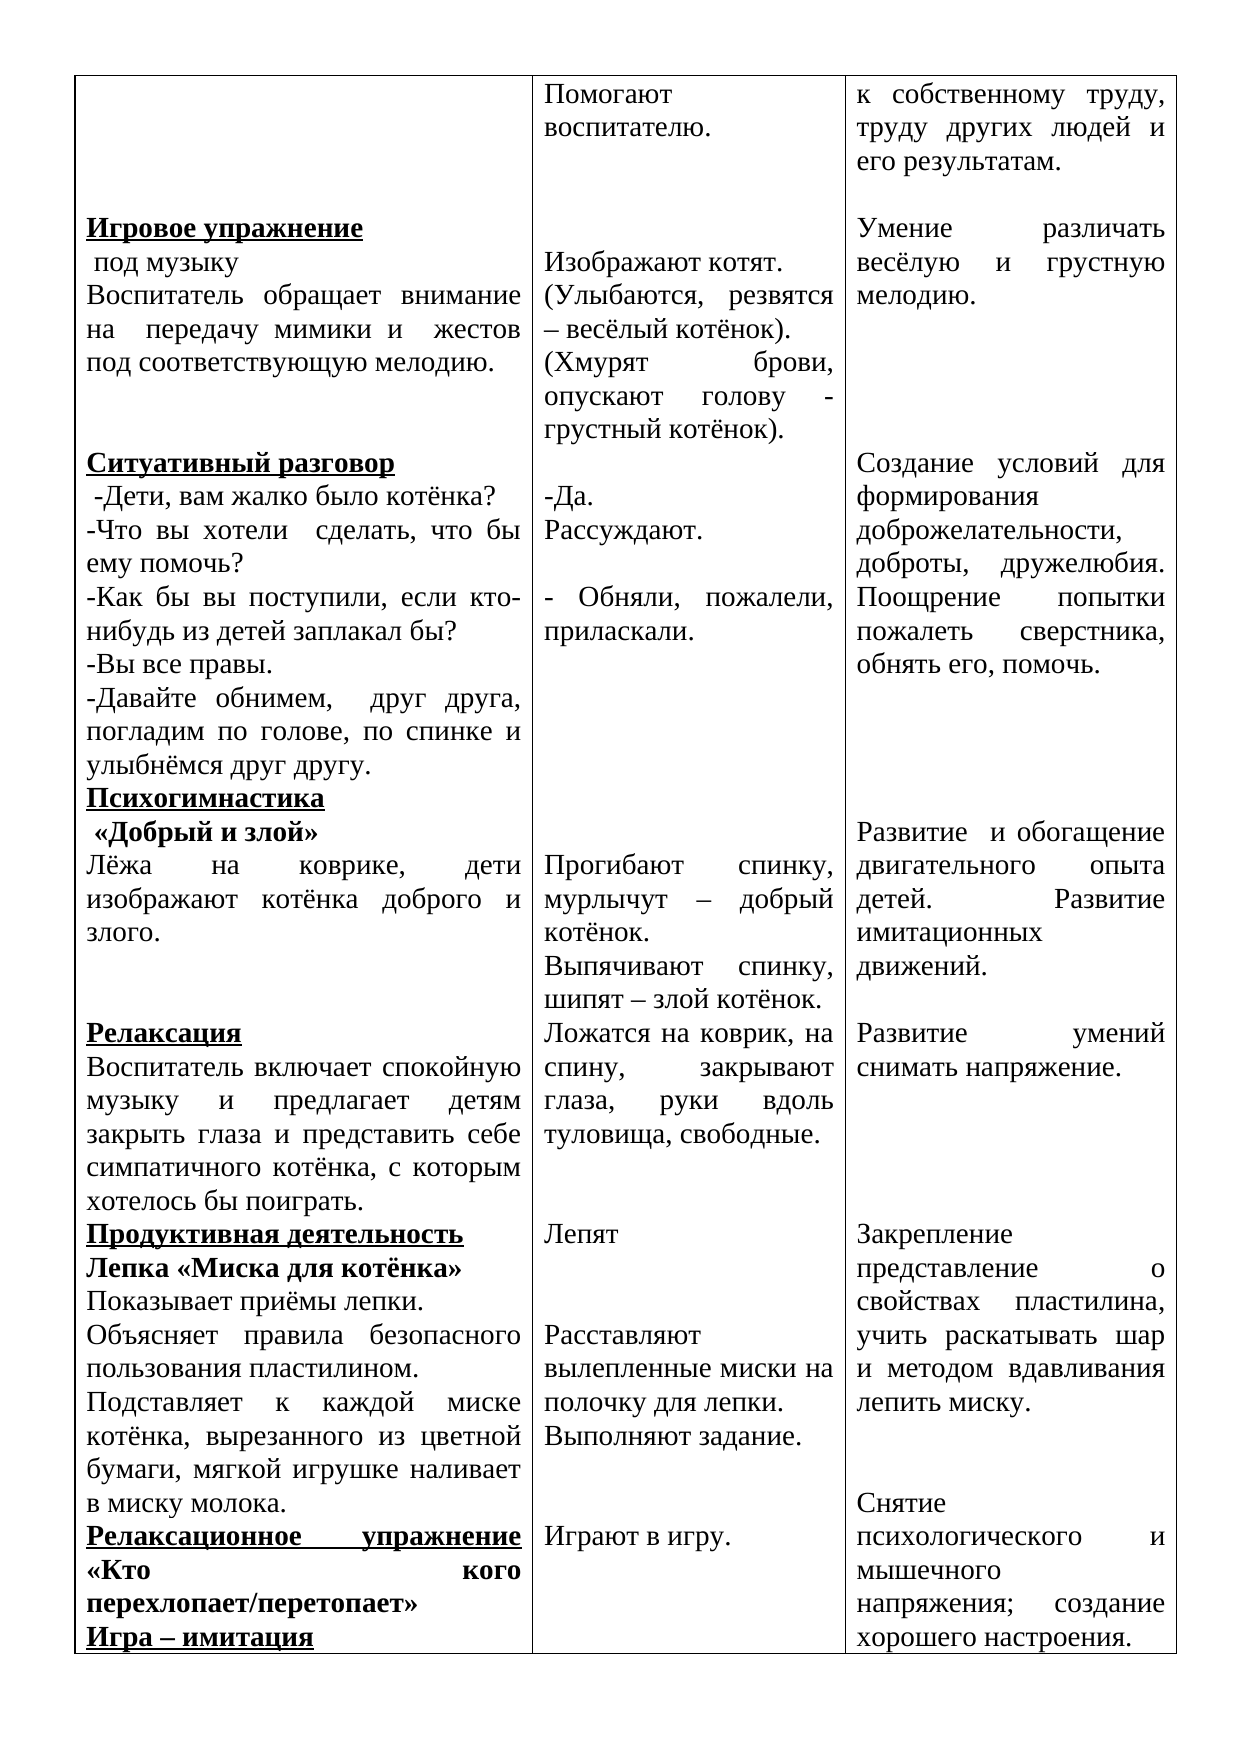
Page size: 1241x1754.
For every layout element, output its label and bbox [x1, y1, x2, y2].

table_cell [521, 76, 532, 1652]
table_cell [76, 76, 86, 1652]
table_cell [533, 76, 845, 1652]
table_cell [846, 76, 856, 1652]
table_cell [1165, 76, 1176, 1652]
